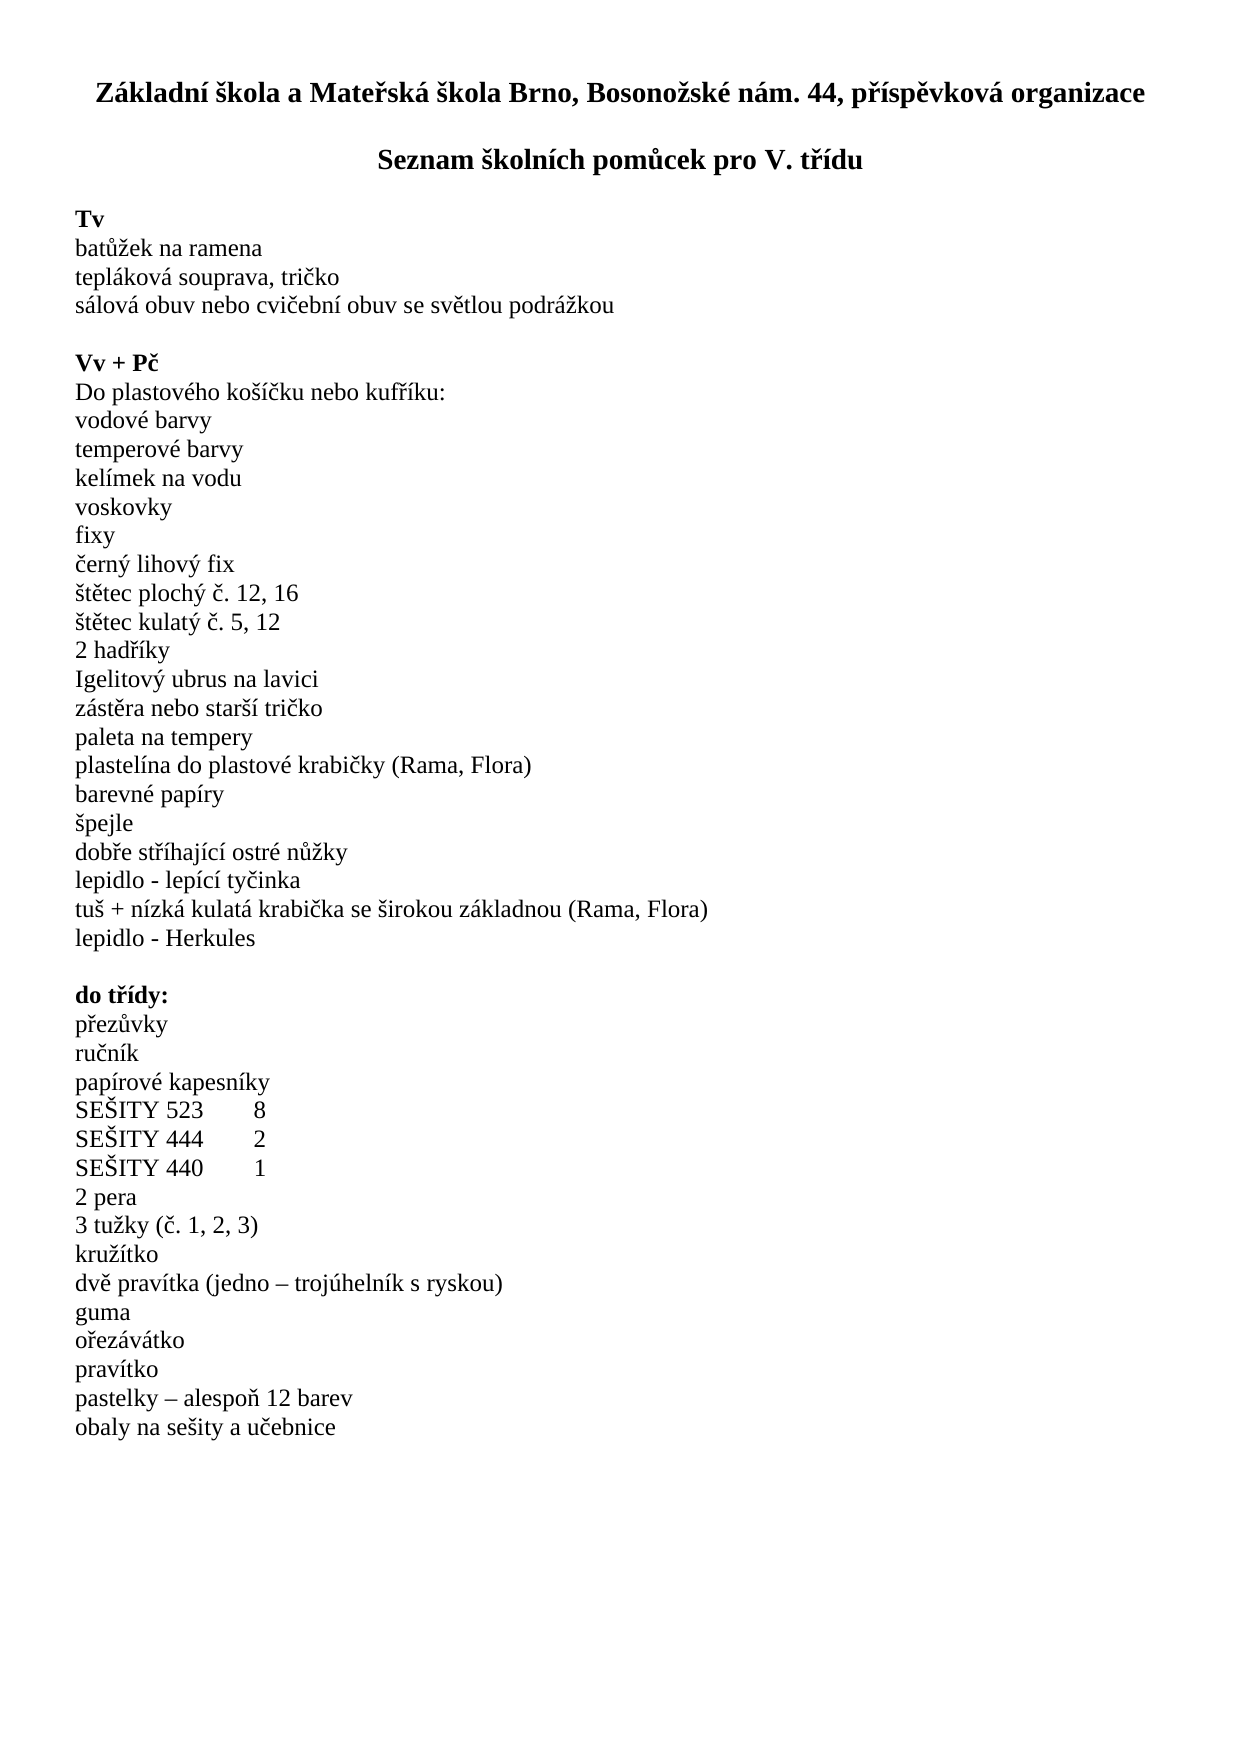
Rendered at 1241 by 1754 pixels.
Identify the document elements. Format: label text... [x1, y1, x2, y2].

text tepláková souprava, tričko [75, 262, 1165, 291]
text barevné papíry [75, 779, 1165, 808]
text voskovky [75, 492, 1165, 521]
text vodové barvy [75, 406, 1165, 434]
text pravítko [75, 1354, 1165, 1383]
text přezůvky [75, 1009, 1165, 1038]
text SEŠITY 444 2 [75, 1124, 1165, 1153]
text SEŠITY 523 8 [75, 1096, 1165, 1124]
text dvě pravítka (jedno – trojúhelník s ryskou) [75, 1268, 1165, 1297]
text do třídy: [75, 981, 1165, 1009]
text plastelína do plastové krabičky (Rama, Flora) [75, 751, 1165, 779]
text Igelitový ubrus na lavici [75, 664, 1165, 693]
subtitle Vv + Pč [75, 348, 1165, 377]
text sálová obuv nebo cvičební obuv se světlou podrážkou [75, 291, 1165, 319]
text obaly na sešity a učebnice [75, 1412, 1165, 1441]
text SEŠITY 440 1 [75, 1153, 1165, 1182]
subtitle Seznam školních pomůcek pro V. třídu [75, 142, 1165, 176]
text dobře stříhající ostré nůžky [75, 837, 1165, 866]
text zástěra nebo starší tričko [75, 693, 1165, 722]
text 2 pera [75, 1182, 1165, 1211]
text 2 hadříky [75, 636, 1165, 664]
text batůžek na ramena [75, 233, 1165, 262]
text štětec kulatý č. 5, 12 [75, 607, 1165, 636]
text černý lihový fix [75, 549, 1165, 578]
text tuš + nízká kulatá krabička se širokou základnou (Rama, Flora) [75, 894, 1165, 923]
text kružítko [75, 1239, 1165, 1268]
text Do plastového košíčku nebo kufříku: [75, 377, 1165, 406]
text papírové kapesníky [75, 1067, 1165, 1096]
text paleta na tempery [75, 722, 1165, 751]
text 3 tužky (č. 1, 2, 3) [75, 1211, 1165, 1239]
text Tv [75, 204, 1165, 233]
text ručník [75, 1038, 1165, 1067]
text Základní škola a Mateřská škola Brno, Bosonožské nám. 44, příspěvková organizace [75, 75, 1165, 108]
text štětec plochý č. 12, 16 [75, 578, 1165, 607]
text temperové barvy [75, 434, 1165, 463]
text lepidlo - lepící tyčinka [75, 866, 1165, 894]
text guma [75, 1297, 1165, 1326]
text špejle [75, 808, 1165, 837]
text ořezávátko [75, 1326, 1165, 1354]
text pastelky – alespoň 12 barev [75, 1383, 1165, 1412]
text lepidlo - Herkules [75, 923, 1165, 952]
text kelímek na vodu [75, 463, 1165, 492]
text fixy [75, 521, 1165, 549]
